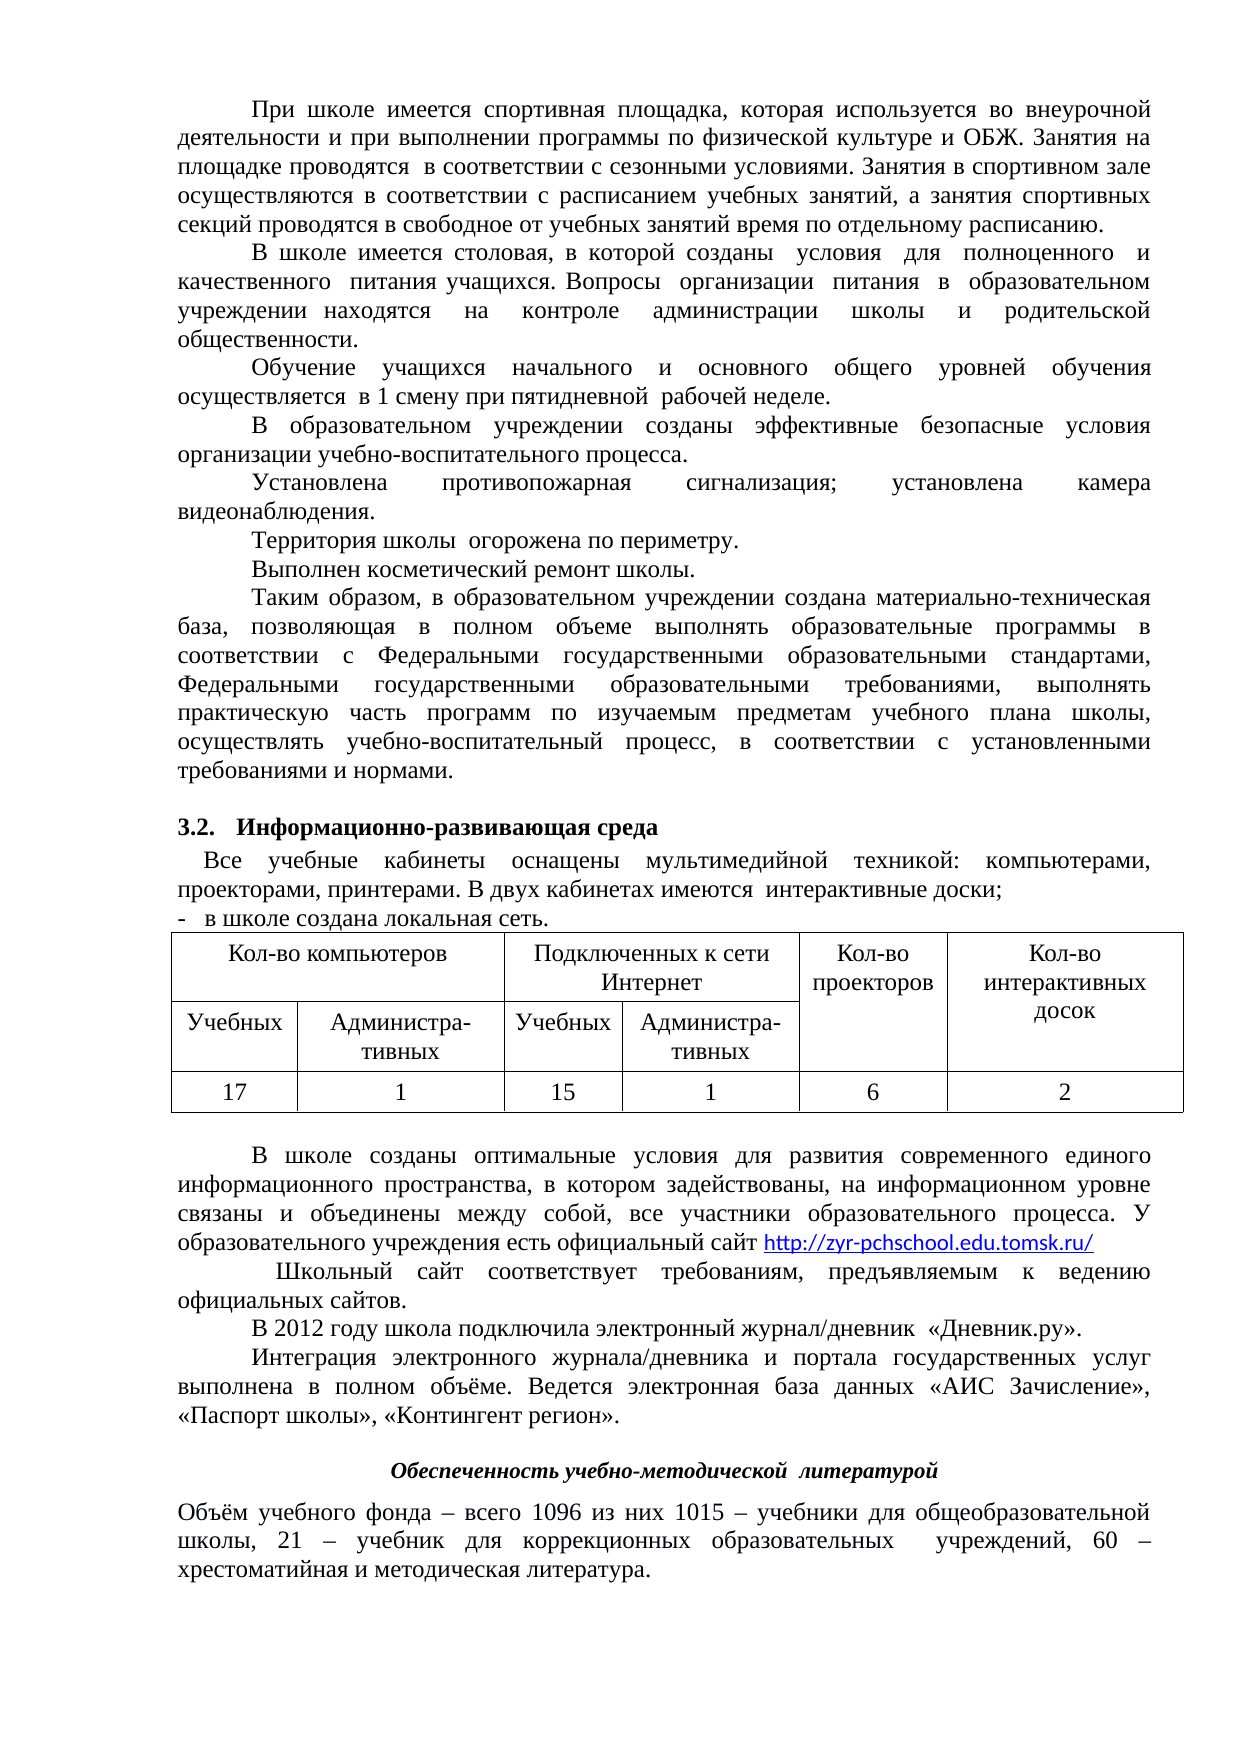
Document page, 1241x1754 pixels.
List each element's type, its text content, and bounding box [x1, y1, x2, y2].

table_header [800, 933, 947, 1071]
text Выполнен косметический ремонт школы. [177, 554, 1152, 582]
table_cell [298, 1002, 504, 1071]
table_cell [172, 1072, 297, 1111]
text - в школе создана локальная сеть. [177, 903, 1152, 932]
text Территория школы огорожена по периметру. [177, 525, 1152, 554]
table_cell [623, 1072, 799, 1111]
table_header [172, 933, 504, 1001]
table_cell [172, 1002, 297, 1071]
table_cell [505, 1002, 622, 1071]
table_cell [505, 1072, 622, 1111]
list Информационно-развивающая среда [177, 812, 1152, 841]
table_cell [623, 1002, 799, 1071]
text Объём учебного фонда – всего 1096 из них 1015 – учебники для общеобразовательной школы, 21 – учебник для коррекционных образовательных учреждений, 60 – хрестоматийная и методическая литература. [177, 1497, 1152, 1583]
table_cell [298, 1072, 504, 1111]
text Обучение учащихся начального и основного общего уровней обучения осуществляется в 1 смену при пятидневной рабочей неделе. [177, 352, 1152, 410]
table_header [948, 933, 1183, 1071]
text Все учебные кабинеты оснащены мультимедийной техникой: компьютерами, проекторами, принтерами. В двух кабинетах имеются интерактивные доски; [177, 845, 1152, 903]
text В школе созданы оптимальные условия для развития современного единого информационного пространства, в котором задействованы, на информационном уровне связаны и объединены между собой, все участники образовательного процесса. У образовательного учреждения есть официальный сайт http://zyr-pchschool.edu.tomsk.ru/ [177, 1141, 1152, 1256]
text В образовательном учреждении созданы эффективные безопасные условия организации учебно-воспитательного процесса. [177, 410, 1152, 467]
text Школьный сайт соответствует требованиям, предъявляемым к ведению официальных сайтов. [177, 1256, 1152, 1313]
text В школе имеется столовая, в которой созданы условия для полноценного и качественного питания учащихся. Вопросы организации питания в образовательном учреждении находятся на контроле администрации школы и родительской общественности. [177, 237, 1152, 352]
text Таким образом, в образовательном учреждении создана материально-техническая база, позволяющая в полном объеме выполнять образовательные программы в соответствии с Федеральными государственными образовательными стандартами, Федеральными государственными образовательными требованиями, выполнять практическую часть программ по изучаемым предметам учебного плана школы, осуществлять учебно-воспитательный процесс, в соответствии с установленными требованиями и нормами. [177, 582, 1152, 784]
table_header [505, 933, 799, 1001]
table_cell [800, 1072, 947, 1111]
text В 2012 году школа подключила электронный журнал/дневник «Дневник.ру». [177, 1313, 1152, 1342]
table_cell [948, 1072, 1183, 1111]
text Установлена противопожарная сигнализация; установлена камера видеонаблюдения. [177, 467, 1152, 525]
text При школе имеется спортивная площадка, которая используется во внеурочной деятельности и при выполнении программы по физической культуре и ОБЖ. Занятия на площадке проводятся в соответствии с сезонными условиями. Занятия в спортивном зале осуществляются в соответствии с расписанием учебных занятий, а занятия спортивных секций проводятся в свободное от учебных занятий время по отдельному расписанию. [177, 94, 1152, 237]
text Интеграция электронного журнала/дневника и портала государственных услуг выполнена в полном объёме. Ведется электронная база данных «АИС Зачисление», «Паспорт школы», «Контингент регион». [177, 1342, 1152, 1428]
text Обеспеченность учебно-методической литературой [177, 1457, 1152, 1483]
